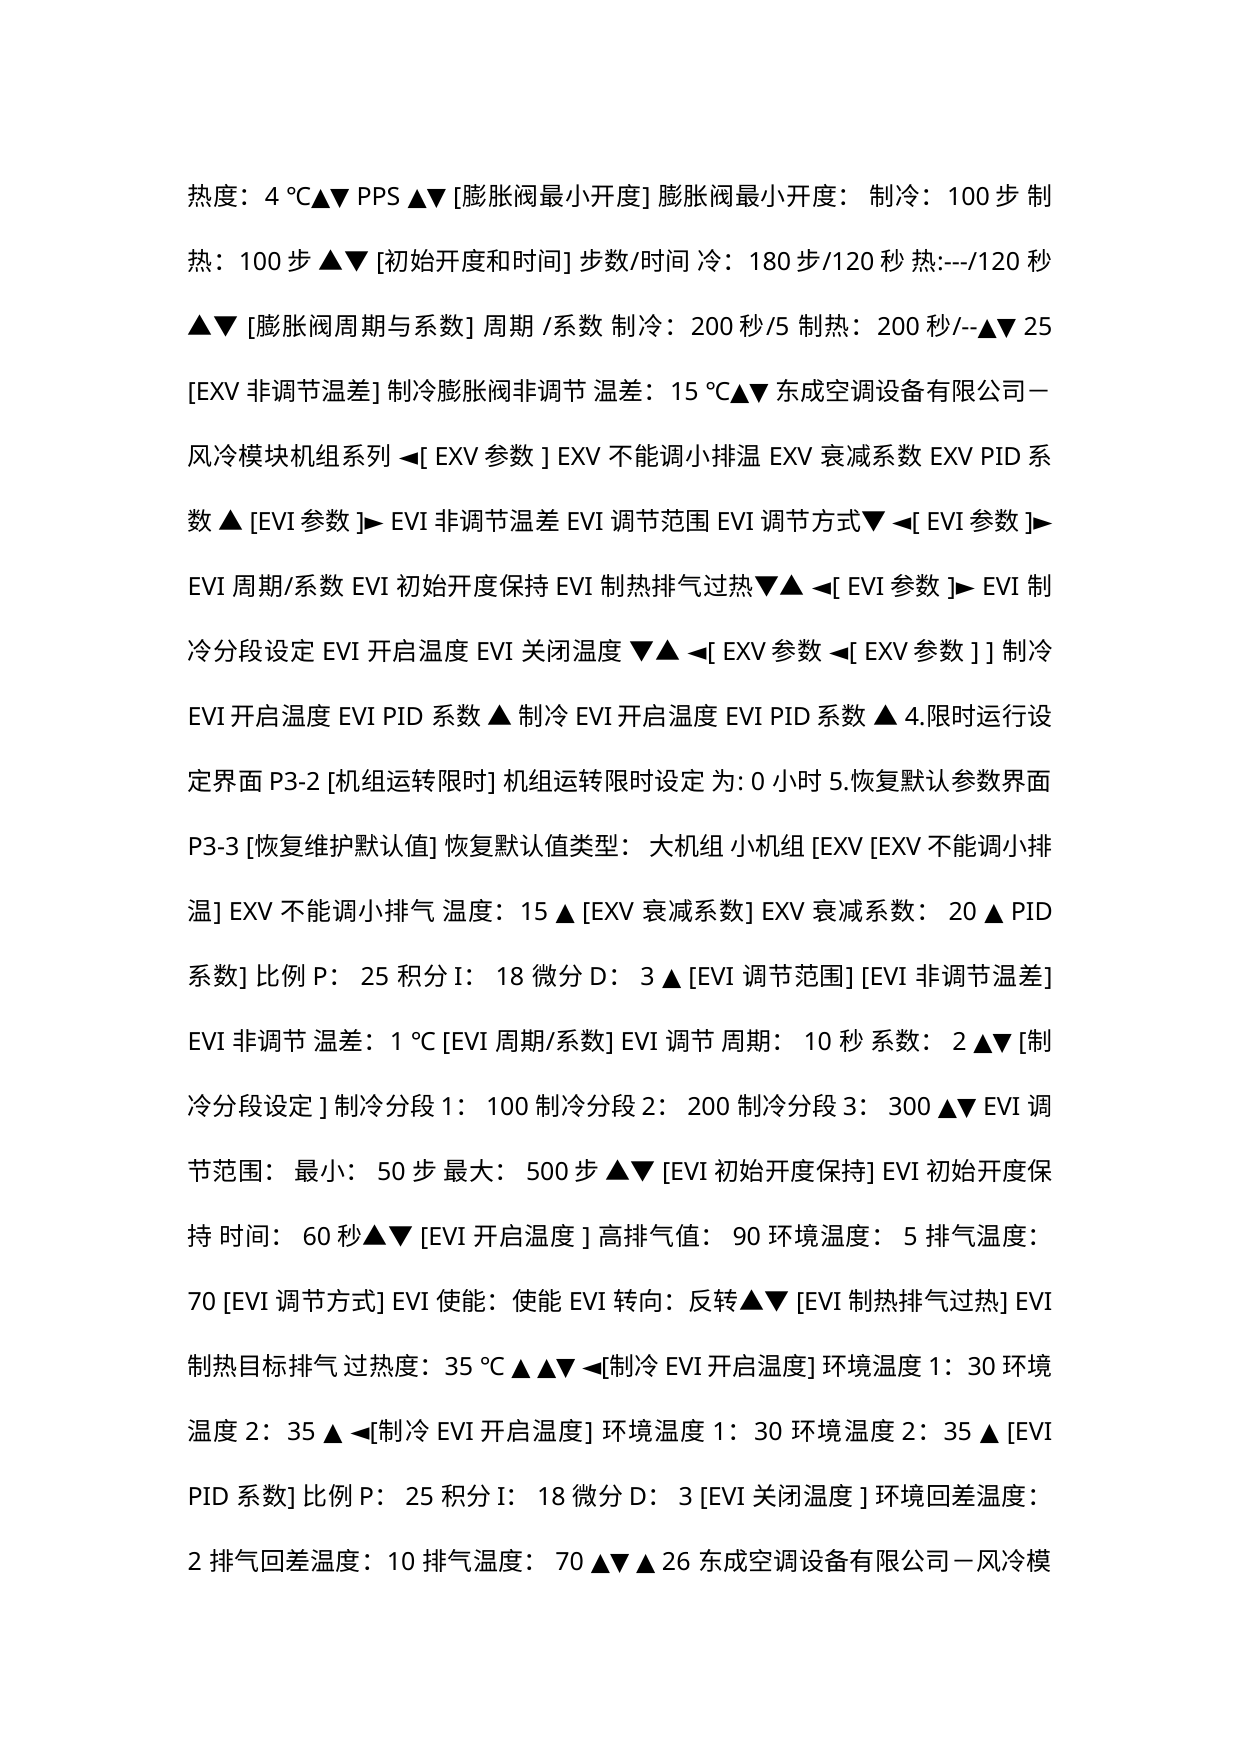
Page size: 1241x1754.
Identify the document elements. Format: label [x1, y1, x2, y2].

text [187, 162, 1053, 1592]
